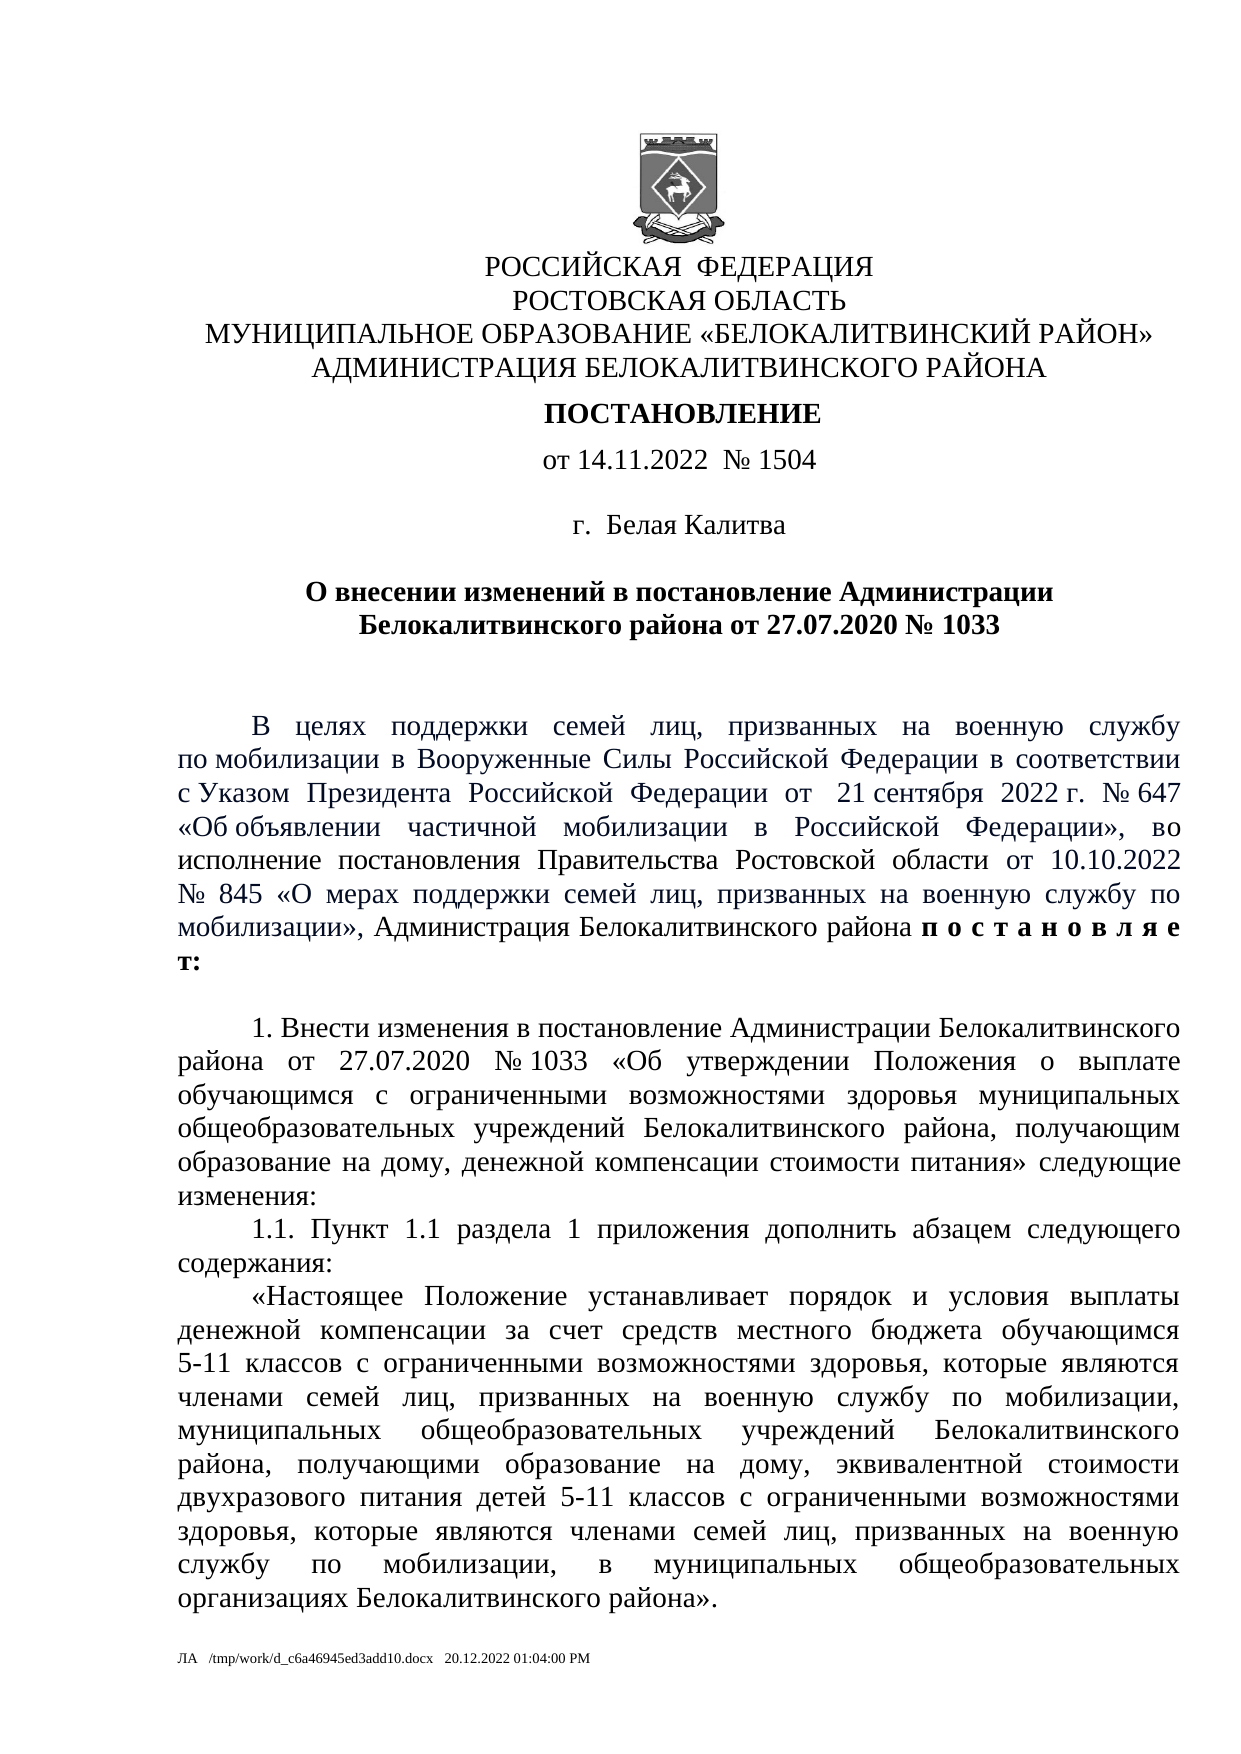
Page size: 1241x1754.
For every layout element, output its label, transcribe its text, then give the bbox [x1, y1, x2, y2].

subtitle РОСТОВСКАЯ ОБЛАСТЬ [177, 283, 1181, 316]
text г. Белая Калитва [177, 507, 1181, 540]
text «Настоящее Положение устанавливает порядок и условия выплаты денежной компенсации за счет средств местного бюджета обучающимся 5-11 классов с ограниченными возможностями здоровья, которые являются членами семей лиц, призванных на военную службу по мобилизации, муниципальных общеобразовательных учреждений Белокалитвинского района, получающими образование на дому, эквивалентной стоимости двухразового питания детей 5-11 классов с ограниченными возможностями здоровья, которые являются членами семей лиц, призванных на военную службу по мобилизации, в муниципальных общеобразовательных организациях Белокалитвинского района». [177, 1278, 1181, 1614]
text от 14.11.2022 № 1504 [177, 442, 1181, 476]
text 1. Внести изменения в постановление Администрации Белокалитвинского района от 27.07.2020 № 1033 «Об утверждении Положения о выплате обучающимся с ограниченными возможностями здоровья муниципальных общеобразовательных учреждений Белокалитвинского района, получающим образование на дому, денежной компенсации стоимости питания» следующие изменения: [177, 1010, 1181, 1211]
text О внесении изменений в постановление Администрации Белокалитвинского района от 27.07.2020 № 1033 [177, 574, 1181, 641]
subtitle ПОСТАНОВЛЕНИЕ [177, 396, 1181, 429]
text 1.1. Пункт 1.1 раздела 1 приложения дополнить абзацем следующего содержания: [177, 1211, 1181, 1278]
subtitle МУНИЦИПАЛЬНОЕ ОБРАЗОВАНИЕ «БЕЛОКАЛИТВИНСКИЙ РАЙОН» [177, 316, 1181, 350]
subtitle АДМИНИСТРАЦИЯ БЕЛОКАЛИТВИНСКОГО РАЙОНА [177, 350, 1181, 383]
picture [632, 130, 727, 250]
subtitle РОССИЙСКАЯ ФЕДЕРАЦИЯ [177, 249, 1181, 283]
text В целях поддержки семей лиц, призванных на военную службу по мобилизации в Вооруженные Силы Российской Федерации в соответствии с Указом Президента Российской Федерации от 21 сентября 2022 г. № 647 «Об объявлении частичной мобилизации в Российской Федерации», во исполнение постановления Правительства Ростовской области от 10.10.2022 № 845 «О мерах поддержки семей лиц, призванных на военную службу по мобилизации», Администрация Белокалитвинского района п о с т а н о в л я е т: [177, 708, 1181, 976]
